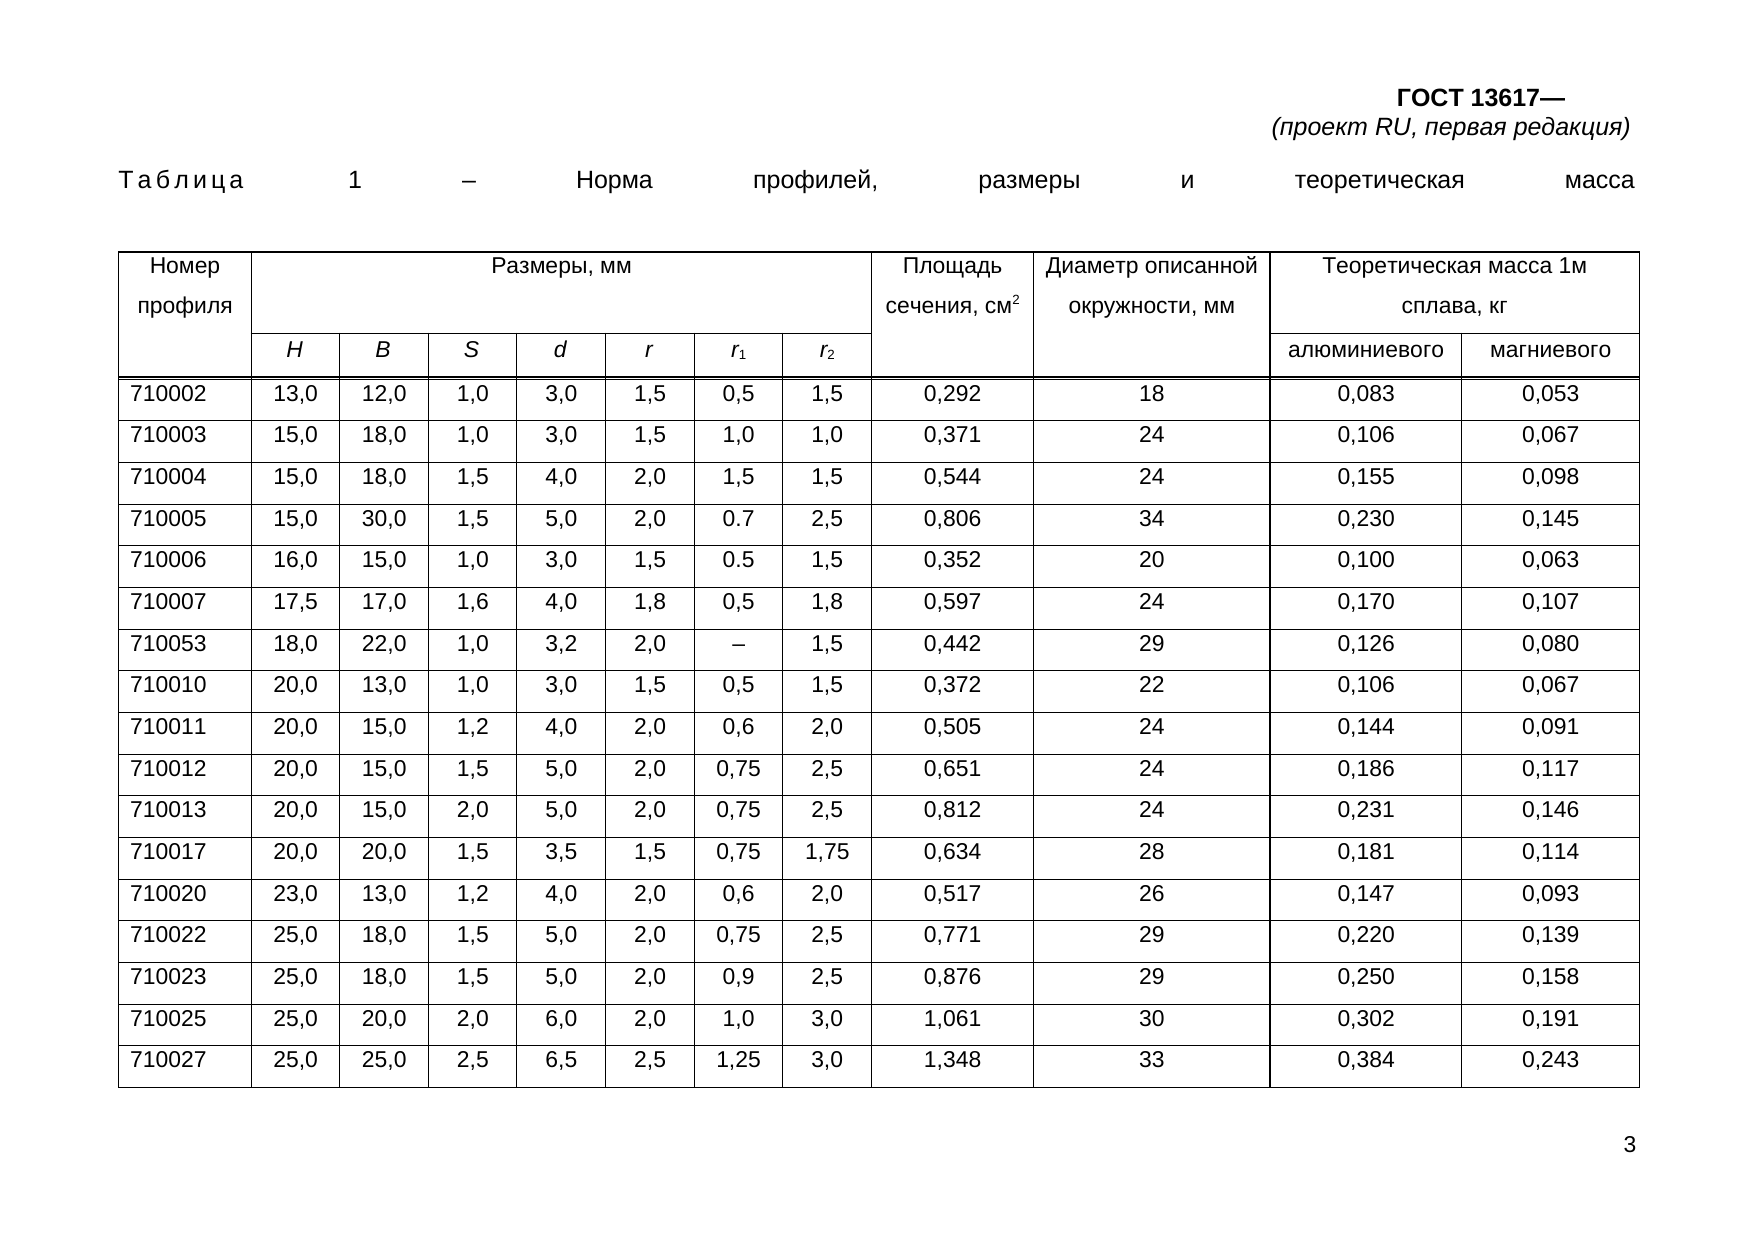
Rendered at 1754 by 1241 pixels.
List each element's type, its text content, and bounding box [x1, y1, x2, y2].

table_cell 4,0 [517, 880, 605, 920]
table_cell 30 [1034, 1005, 1269, 1045]
table_cell 0,067 [1462, 421, 1639, 462]
table_cell 1,5 [783, 546, 871, 587]
table_cell 26 [1034, 880, 1269, 920]
table_cell 0,080 [1462, 630, 1639, 670]
table_cell 1,0 [429, 421, 516, 462]
table_cell 0,170 [1271, 588, 1461, 628]
table_cell 0,505 [872, 713, 1033, 753]
table_cell 0,093 [1462, 880, 1639, 920]
table_cell H [252, 334, 339, 376]
table_cell r2 [783, 334, 871, 376]
table_cell 1,5 [783, 380, 871, 420]
table_cell 20,0 [252, 796, 339, 837]
table_cell 2,5 [429, 1046, 516, 1087]
table_cell 0,250 [1271, 963, 1461, 1003]
table_cell 18,0 [340, 963, 428, 1003]
table_cell – [695, 630, 782, 670]
table_cell 30,0 [340, 505, 428, 545]
table_cell 710022 [119, 921, 251, 962]
table_header Размеры, мм [252, 253, 871, 333]
table_cell магниевого [1462, 334, 1639, 376]
table_cell 0,6 [695, 713, 782, 753]
table_cell 3,0 [783, 1005, 871, 1045]
table_cell 13,0 [340, 671, 428, 712]
table_cell 0,155 [1271, 463, 1461, 503]
table_cell 15,0 [340, 546, 428, 587]
table_cell 24 [1034, 588, 1269, 628]
table_cell 1,5 [429, 505, 516, 545]
table_cell 1,8 [606, 588, 694, 628]
table_cell 0,544 [872, 463, 1033, 503]
table_cell 710007 [119, 588, 251, 628]
table_cell 4,0 [517, 713, 605, 753]
table_cell 20 [1034, 546, 1269, 587]
table_cell 20,0 [340, 838, 428, 878]
table_cell 0,442 [872, 630, 1033, 670]
table_cell 1,5 [429, 838, 516, 878]
table_cell 2,0 [606, 463, 694, 503]
table_cell 0,372 [872, 671, 1033, 712]
table_cell 0.7 [695, 505, 782, 545]
table_cell 1,5 [606, 838, 694, 878]
table_cell 23,0 [252, 880, 339, 920]
table_cell 34 [1034, 505, 1269, 545]
table_cell 1,75 [783, 838, 871, 878]
table_cell 0,191 [1462, 1005, 1639, 1045]
table_cell 3,0 [517, 380, 605, 420]
table_cell 4,0 [517, 463, 605, 503]
table_cell 24 [1034, 421, 1269, 462]
table_cell 1,0 [429, 380, 516, 420]
table_cell 0,231 [1271, 796, 1461, 837]
table_cell 6,5 [517, 1046, 605, 1087]
table_cell 1,061 [872, 1005, 1033, 1045]
table_cell 2,0 [429, 796, 516, 837]
table_cell алюминиевого [1271, 334, 1461, 376]
table_cell 1,5 [783, 671, 871, 712]
table_cell 13,0 [340, 880, 428, 920]
table_cell 0,107 [1462, 588, 1639, 628]
table_cell 2,0 [429, 1005, 516, 1045]
table_cell 3,2 [517, 630, 605, 670]
table_cell 0,651 [872, 755, 1033, 795]
table_cell 1,5 [783, 463, 871, 503]
table_cell 0,75 [695, 838, 782, 878]
table_cell 5,0 [517, 963, 605, 1003]
table_cell 2,5 [783, 963, 871, 1003]
table_cell 710002 [119, 380, 251, 420]
table_cell 0,5 [695, 380, 782, 420]
table_cell 24 [1034, 796, 1269, 837]
table_cell 710012 [119, 755, 251, 795]
table_cell 15,0 [340, 796, 428, 837]
table_cell 710023 [119, 963, 251, 1003]
table_cell 0,6 [695, 880, 782, 920]
table_cell 2,0 [606, 796, 694, 837]
table_cell 15,0 [252, 463, 339, 503]
table_cell 1,0 [429, 546, 516, 587]
table_cell 0,053 [1462, 380, 1639, 420]
table_cell 1,2 [429, 880, 516, 920]
table_cell 5,0 [517, 755, 605, 795]
table_cell 0,517 [872, 880, 1033, 920]
table_cell 2,0 [606, 921, 694, 962]
table_cell 0,302 [1271, 1005, 1461, 1045]
table_cell 24 [1034, 755, 1269, 795]
table_cell 20,0 [340, 1005, 428, 1045]
table_cell 0,75 [695, 755, 782, 795]
table_cell 0,117 [1462, 755, 1639, 795]
table_cell 17,0 [340, 588, 428, 628]
table_cell 2,0 [783, 713, 871, 753]
table_cell 1,348 [872, 1046, 1033, 1087]
table_cell 1,5 [429, 463, 516, 503]
table_cell 2,0 [606, 755, 694, 795]
table_cell 24 [1034, 713, 1269, 753]
table_cell 0,114 [1462, 838, 1639, 878]
table_cell 710025 [119, 1005, 251, 1045]
table_cell 20,0 [252, 838, 339, 878]
table_cell 17,5 [252, 588, 339, 628]
table_cell 1,5 [606, 380, 694, 420]
table_cell 0,067 [1462, 671, 1639, 712]
table_cell 0,098 [1462, 463, 1639, 503]
table_cell 0,144 [1271, 713, 1461, 753]
table_cell 0,371 [872, 421, 1033, 462]
table_cell 0,145 [1462, 505, 1639, 545]
table_cell 1,25 [695, 1046, 782, 1087]
table_cell 15,0 [252, 505, 339, 545]
table_cell 710053 [119, 630, 251, 670]
table_cell 0,5 [695, 588, 782, 628]
table_cell 1,5 [695, 463, 782, 503]
table_cell 0,063 [1462, 546, 1639, 587]
table_cell 0,292 [872, 380, 1033, 420]
table_cell 2,5 [606, 1046, 694, 1087]
table_cell 0,634 [872, 838, 1033, 878]
table_cell 710011 [119, 713, 251, 753]
table_cell 0,220 [1271, 921, 1461, 962]
table_cell S [429, 334, 516, 376]
table_cell 2,0 [606, 505, 694, 545]
table_cell 3,5 [517, 838, 605, 878]
table_cell 2,5 [783, 921, 871, 962]
table_cell B [340, 334, 428, 376]
table_header Теоретическая масса 1м сплава, кг [1271, 253, 1639, 333]
table_cell 24 [1034, 463, 1269, 503]
table_cell 0,384 [1271, 1046, 1461, 1087]
table_cell d [517, 334, 605, 376]
table_cell 2,0 [606, 1005, 694, 1045]
table_cell 1,0 [783, 421, 871, 462]
table_cell 1,8 [783, 588, 871, 628]
table_cell 0,139 [1462, 921, 1639, 962]
table_cell 5,0 [517, 921, 605, 962]
table_cell 0,352 [872, 546, 1033, 587]
table_cell 0,158 [1462, 963, 1639, 1003]
table_cell 0,126 [1271, 630, 1461, 670]
table_cell 0,75 [695, 796, 782, 837]
table_header Диаметр описанной окружности, мм [1034, 253, 1269, 376]
table_cell 5,0 [517, 796, 605, 837]
table_cell 25,0 [340, 1046, 428, 1087]
table_cell 15,0 [252, 421, 339, 462]
table_header Площадь сечения, см2 [872, 253, 1033, 376]
table_cell 0,181 [1271, 838, 1461, 878]
table_cell 4,0 [517, 588, 605, 628]
table_cell 1,5 [606, 421, 694, 462]
table_cell 710027 [119, 1046, 251, 1087]
table_cell 18,0 [340, 463, 428, 503]
table_cell 12,0 [340, 380, 428, 420]
table_cell 28 [1034, 838, 1269, 878]
table_cell 3,0 [517, 671, 605, 712]
table_cell 1,5 [606, 671, 694, 712]
table_cell 0,146 [1462, 796, 1639, 837]
table_cell 18 [1034, 380, 1269, 420]
table_cell 0,597 [872, 588, 1033, 628]
table_cell 1,0 [429, 630, 516, 670]
table_cell 0,5 [695, 671, 782, 712]
table_cell 1,5 [783, 630, 871, 670]
table_cell 20,0 [252, 671, 339, 712]
table_cell 0,243 [1462, 1046, 1639, 1087]
table_cell 0,147 [1271, 880, 1461, 920]
table_cell 15,0 [340, 755, 428, 795]
table_cell 25,0 [252, 1005, 339, 1045]
table_cell 15,0 [340, 713, 428, 753]
table_cell 710005 [119, 505, 251, 545]
table_cell 2,5 [783, 505, 871, 545]
table_cell 710003 [119, 421, 251, 462]
table_cell 25,0 [252, 1046, 339, 1087]
table_cell 710020 [119, 880, 251, 920]
table_cell 2,0 [783, 880, 871, 920]
table_cell 18,0 [252, 630, 339, 670]
table_cell 22 [1034, 671, 1269, 712]
table_cell 710006 [119, 546, 251, 587]
table_cell 5,0 [517, 505, 605, 545]
table_cell 710017 [119, 838, 251, 878]
table_cell r1 [695, 334, 782, 376]
table_cell 1,5 [429, 921, 516, 962]
table_cell 2,0 [606, 630, 694, 670]
table_cell 22,0 [340, 630, 428, 670]
table_cell 710013 [119, 796, 251, 837]
table_cell 2,0 [606, 880, 694, 920]
table_cell 2,5 [783, 755, 871, 795]
table_header Номер профиля [119, 253, 251, 376]
table_cell 0,230 [1271, 505, 1461, 545]
table_cell 710004 [119, 463, 251, 503]
table_cell 1,0 [695, 421, 782, 462]
table_cell 1,2 [429, 713, 516, 753]
table_cell 13,0 [252, 380, 339, 420]
table_cell 29 [1034, 921, 1269, 962]
table_cell 20,0 [252, 713, 339, 753]
table_cell 1,6 [429, 588, 516, 628]
table_cell 0,9 [695, 963, 782, 1003]
table_cell 18,0 [340, 921, 428, 962]
table_cell 0,100 [1271, 546, 1461, 587]
table_cell 1,0 [429, 671, 516, 712]
table_cell 0.5 [695, 546, 782, 587]
text Таблица 1 – Норма профилей, размеры и теоретическая масса [118, 165, 1636, 237]
table_cell 29 [1034, 963, 1269, 1003]
table_cell 0,106 [1271, 671, 1461, 712]
table_cell 0,083 [1271, 380, 1461, 420]
table_cell 25,0 [252, 921, 339, 962]
table_cell 1,5 [429, 755, 516, 795]
table_cell 6,0 [517, 1005, 605, 1045]
table_cell r [606, 334, 694, 376]
table_cell 2,0 [606, 713, 694, 753]
table_cell 1,5 [606, 546, 694, 587]
table_cell 18,0 [340, 421, 428, 462]
table_cell 20,0 [252, 755, 339, 795]
table_cell 3,0 [517, 546, 605, 587]
table_cell 2,5 [783, 796, 871, 837]
table_cell 16,0 [252, 546, 339, 587]
table_cell 0,75 [695, 921, 782, 962]
table_cell 33 [1034, 1046, 1269, 1087]
table_cell 0,806 [872, 505, 1033, 545]
table_cell 25,0 [252, 963, 339, 1003]
table_cell 0,771 [872, 921, 1033, 962]
table_cell 1,0 [695, 1005, 782, 1045]
table_cell 0,186 [1271, 755, 1461, 795]
table_cell 2,0 [606, 963, 694, 1003]
table_cell 710010 [119, 671, 251, 712]
table_cell 0,106 [1271, 421, 1461, 462]
table_cell 1,5 [429, 963, 516, 1003]
table_cell 0,876 [872, 963, 1033, 1003]
table_cell 29 [1034, 630, 1269, 670]
table_cell 3,0 [517, 421, 605, 462]
table_cell 3,0 [783, 1046, 871, 1087]
table_cell 0,812 [872, 796, 1033, 837]
table_cell 0,091 [1462, 713, 1639, 753]
